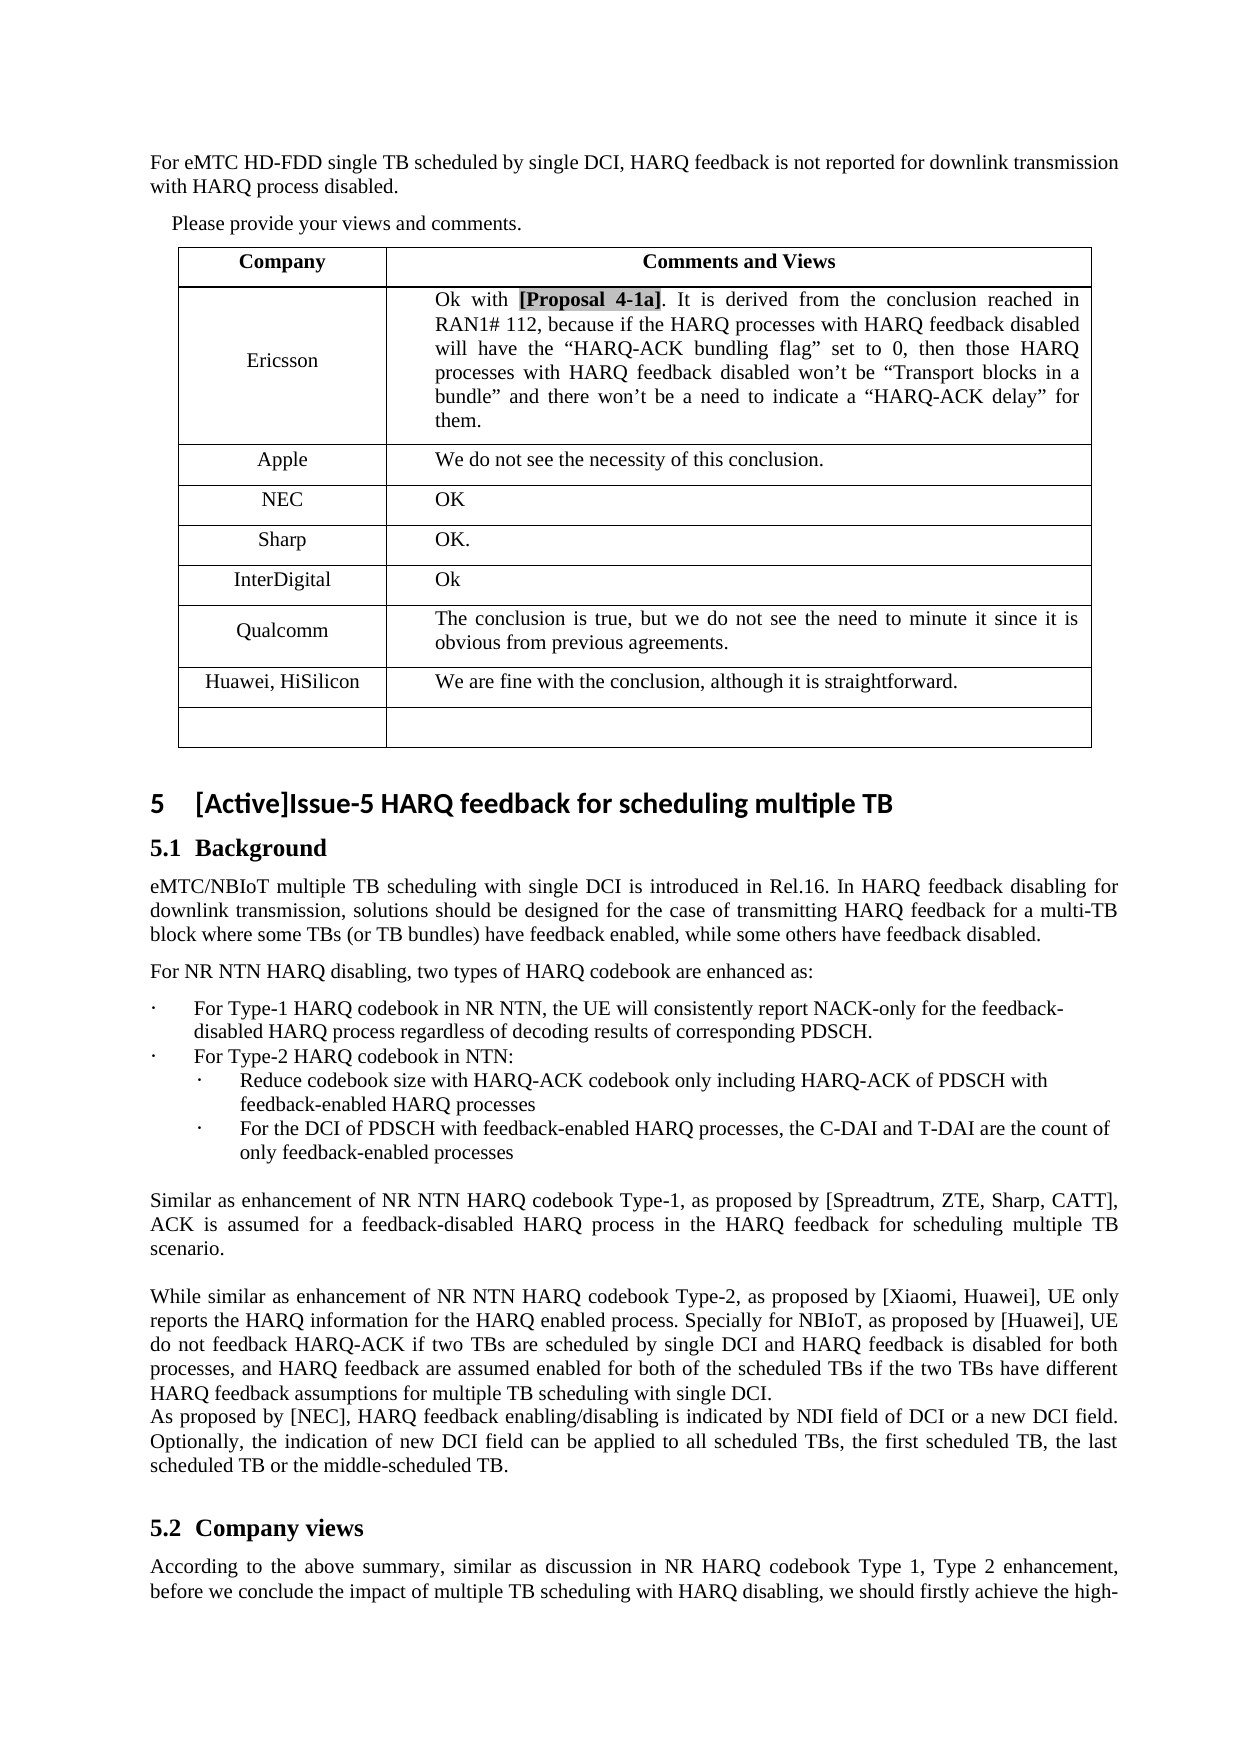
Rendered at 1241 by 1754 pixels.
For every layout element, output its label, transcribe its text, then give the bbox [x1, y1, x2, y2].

subtitle [Active]Issue-5 HARQ feedback for scheduling multiple TB [150, 785, 1120, 820]
subtitle Company views [150, 1513, 1120, 1542]
text For NR NTN HARQ disabling, two types of HARQ codebook are enhanced as: [150, 959, 1120, 983]
list Reduce codebook size with HARQ-ACK codebook only including HARQ-ACK of PDSCH with feedback-enabled HARQ processes [196, 1068, 1120, 1116]
table_cell Huawei, HiSilicon [179, 668, 386, 707]
list For the DCI of PDSCH with feedback-enabled HARQ processes, the C-DAI and T-DAI are the count of only feedback-enabled processes [196, 1116, 1120, 1164]
table_cell We are fine with the conclusion, although it is straightforward. [387, 668, 1091, 707]
table_cell NEC [179, 486, 386, 525]
table_cell The conclusion is true, but we do not see the need to minute it since it is obvious from previous agreements. [387, 606, 1091, 667]
table_cell OK. [387, 526, 1091, 565]
table_cell Qualcomm [179, 606, 386, 667]
text Please provide your views and comments. [171, 211, 1120, 235]
text While similar as enhancement of NR NTN HARQ codebook Type-2, as proposed by [Xiaomi, Huawei], UE only reports the HARQ information for the HARQ enabled process. Specially for NBIoT, as proposed by [Huawei], UE do not feedback HARQ-ACK if two TBs are scheduled by single DCI and HARQ feedback is disabled for both processes, and HARQ feedback are assumed enabled for both of the scheduled TBs if the two TBs have different HARQ feedback assumptions for multiple TB scheduling with single DCI. [150, 1284, 1120, 1404]
text For eMTC HD-FDD single TB scheduled by single DCI, HARQ feedback is not reported for downlink transmission with HARQ process disabled. [150, 150, 1120, 198]
table_cell OK [387, 486, 1091, 525]
table_header Comments and Views [387, 248, 1091, 286]
list For Type-2 HARQ codebook in NTN: [150, 1043, 1120, 1068]
table_cell Apple [179, 445, 386, 484]
table_cell [179, 708, 386, 747]
table_cell Ok [387, 566, 1091, 605]
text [150, 1554, 1120, 1603]
text Similar as enhancement of NR NTN HARQ codebook Type-1, as proposed by [Spreadtrum, ZTE, Sharp, CATT], ACK is assumed for a feedback-disabled HARQ process in the HARQ feedback for scheduling multiple TB scenario. [150, 1188, 1120, 1260]
table_cell Sharp [179, 526, 386, 565]
subtitle Background [150, 833, 1120, 862]
table_header Company [179, 248, 386, 286]
table_cell We do not see the necessity of this conclusion. [387, 445, 1091, 484]
table_cell Ok with [Proposal 4-1a]. It is derived from the conclusion reached in RAN1# 112, because if the HARQ processes with HARQ feedback disabled will have the “HARQ-ACK bundling flag” set to 0, then those HARQ processes with HARQ feedback disabled won’t be “Transport blocks in a bundle” and there won’t be a need to indicate a “HARQ-ACK delay” for them. [387, 288, 1091, 444]
list For Type-1 HARQ codebook in NR NTN, the UE will consistently report NACK-only for the feedback-disabled HARQ process regardless of decoding results of corresponding PDSCH. [150, 995, 1120, 1043]
table_cell Ericsson [179, 288, 386, 444]
table_cell InterDigital [179, 566, 386, 605]
text eMTC/NBIoT multiple TB scheduling with single DCI is introduced in Rel.16. In HARQ feedback disabling for downlink transmission, solutions should be designed for the case of transmitting HARQ feedback for a multi-TB block where some TBs (or TB bundles) have feedback enabled, while some others have feedback disabled. [150, 874, 1120, 946]
text As proposed by [NEC], HARQ feedback enabling/disabling is indicated by NDI field of DCI or a new DCI field. Optionally, the indication of new DCI field can be applied to all scheduled TBs, the first scheduled TB, the last scheduled TB or the middle-scheduled TB. [150, 1404, 1120, 1477]
table_cell [387, 708, 1091, 747]
